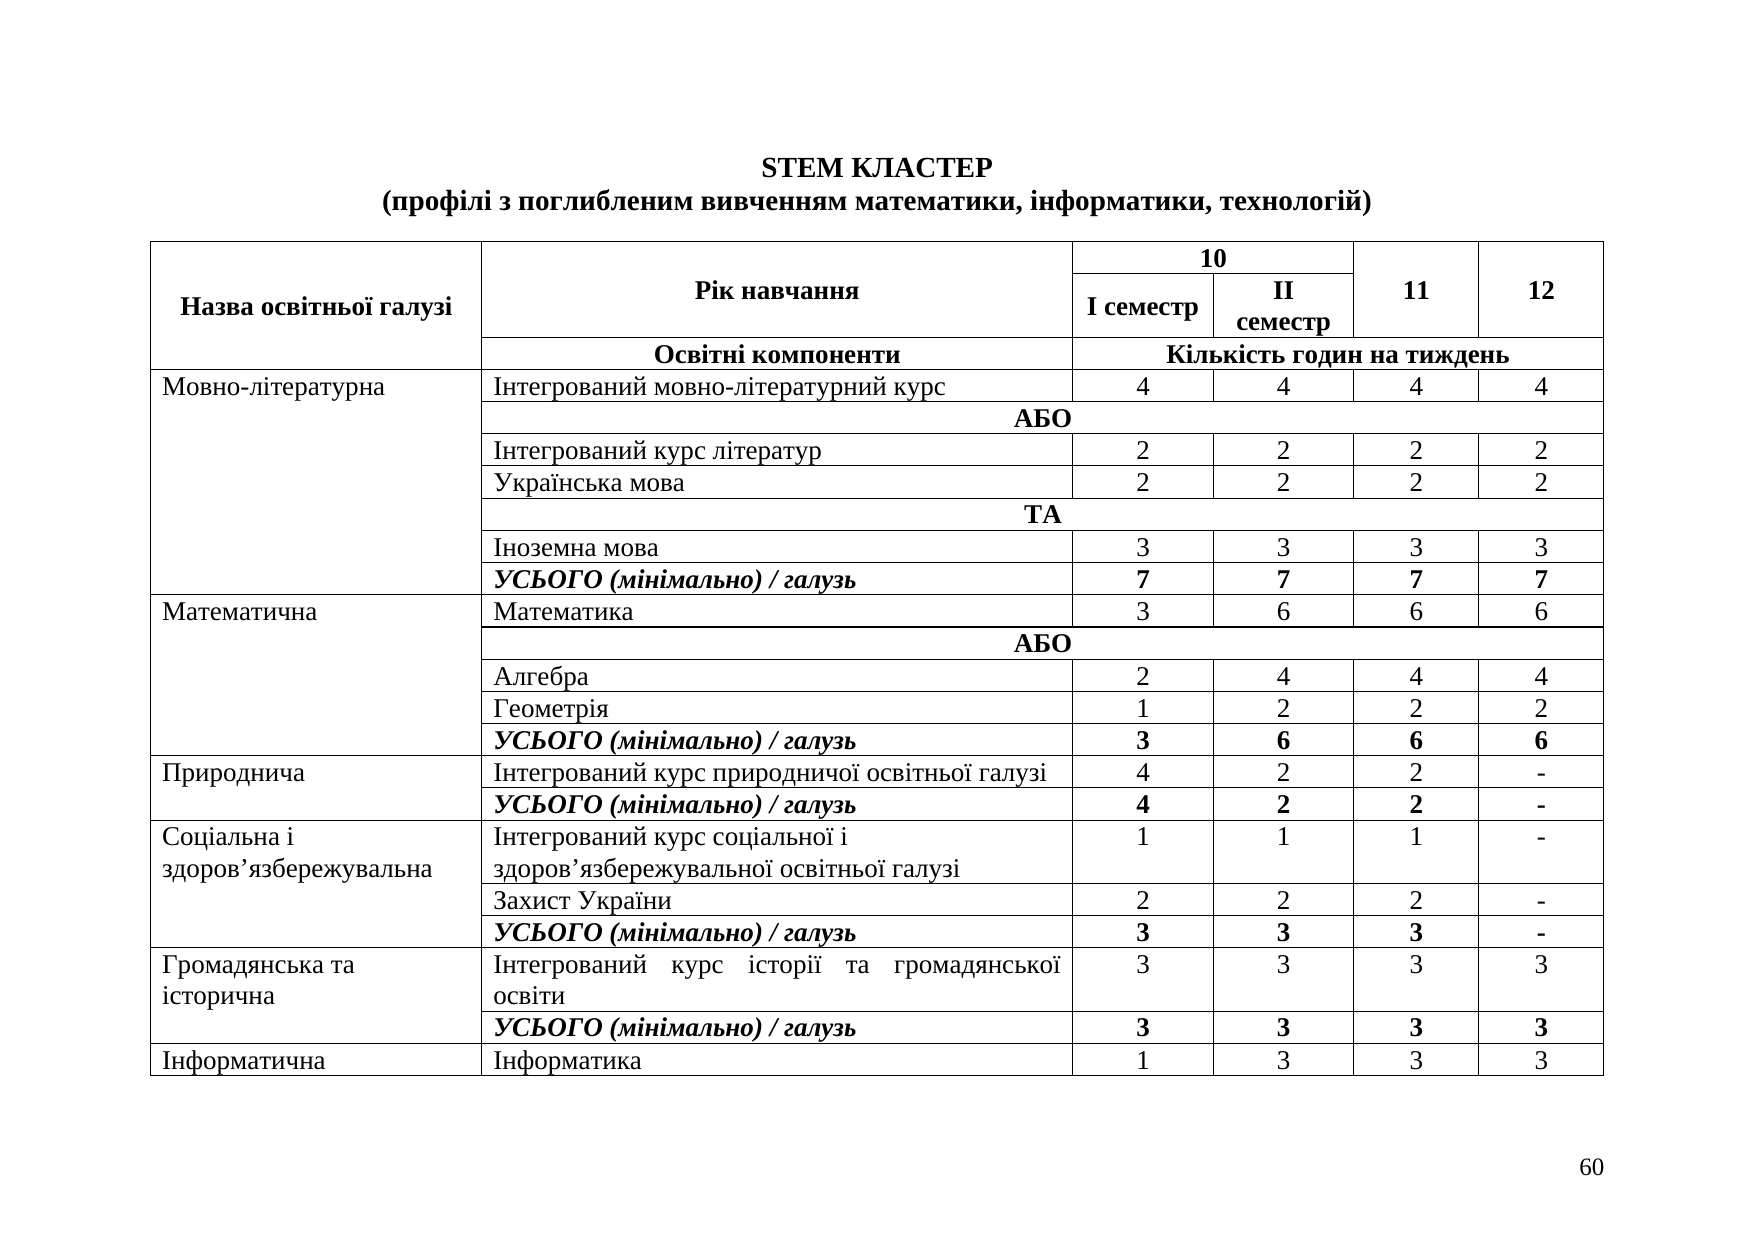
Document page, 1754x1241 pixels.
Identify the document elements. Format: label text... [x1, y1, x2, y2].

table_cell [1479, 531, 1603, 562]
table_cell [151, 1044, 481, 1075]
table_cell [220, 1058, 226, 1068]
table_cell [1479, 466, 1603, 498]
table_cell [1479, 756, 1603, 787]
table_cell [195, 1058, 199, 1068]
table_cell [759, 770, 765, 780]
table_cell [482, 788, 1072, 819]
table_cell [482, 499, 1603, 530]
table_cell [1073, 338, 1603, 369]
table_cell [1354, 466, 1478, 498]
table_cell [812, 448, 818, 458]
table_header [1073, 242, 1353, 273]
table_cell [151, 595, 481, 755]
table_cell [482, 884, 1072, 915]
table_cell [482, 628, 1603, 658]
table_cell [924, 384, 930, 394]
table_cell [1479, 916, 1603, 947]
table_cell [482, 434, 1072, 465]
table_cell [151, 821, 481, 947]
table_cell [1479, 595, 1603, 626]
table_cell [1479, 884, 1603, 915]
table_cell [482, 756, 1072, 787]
text STEM КЛАСТЕР [150, 150, 1604, 183]
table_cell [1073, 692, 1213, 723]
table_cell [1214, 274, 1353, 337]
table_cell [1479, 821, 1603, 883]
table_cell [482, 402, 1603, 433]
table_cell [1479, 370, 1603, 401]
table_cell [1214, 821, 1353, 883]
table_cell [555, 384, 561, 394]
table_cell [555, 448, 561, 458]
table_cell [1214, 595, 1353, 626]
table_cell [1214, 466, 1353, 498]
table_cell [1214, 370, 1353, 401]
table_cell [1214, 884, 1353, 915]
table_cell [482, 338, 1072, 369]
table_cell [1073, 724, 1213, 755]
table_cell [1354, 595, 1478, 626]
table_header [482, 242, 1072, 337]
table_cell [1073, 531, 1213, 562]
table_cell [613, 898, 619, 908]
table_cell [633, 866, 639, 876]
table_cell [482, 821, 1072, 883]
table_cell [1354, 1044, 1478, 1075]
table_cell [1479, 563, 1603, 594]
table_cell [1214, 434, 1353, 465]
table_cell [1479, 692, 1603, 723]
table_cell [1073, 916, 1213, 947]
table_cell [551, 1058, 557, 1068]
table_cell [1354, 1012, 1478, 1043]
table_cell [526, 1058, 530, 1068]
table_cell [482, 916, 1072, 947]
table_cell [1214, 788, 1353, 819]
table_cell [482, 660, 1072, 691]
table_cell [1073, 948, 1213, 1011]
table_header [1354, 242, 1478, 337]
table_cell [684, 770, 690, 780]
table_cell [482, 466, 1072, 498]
text (профілі з поглибленим вивченням математики, інформатики, технологій) [150, 183, 1604, 217]
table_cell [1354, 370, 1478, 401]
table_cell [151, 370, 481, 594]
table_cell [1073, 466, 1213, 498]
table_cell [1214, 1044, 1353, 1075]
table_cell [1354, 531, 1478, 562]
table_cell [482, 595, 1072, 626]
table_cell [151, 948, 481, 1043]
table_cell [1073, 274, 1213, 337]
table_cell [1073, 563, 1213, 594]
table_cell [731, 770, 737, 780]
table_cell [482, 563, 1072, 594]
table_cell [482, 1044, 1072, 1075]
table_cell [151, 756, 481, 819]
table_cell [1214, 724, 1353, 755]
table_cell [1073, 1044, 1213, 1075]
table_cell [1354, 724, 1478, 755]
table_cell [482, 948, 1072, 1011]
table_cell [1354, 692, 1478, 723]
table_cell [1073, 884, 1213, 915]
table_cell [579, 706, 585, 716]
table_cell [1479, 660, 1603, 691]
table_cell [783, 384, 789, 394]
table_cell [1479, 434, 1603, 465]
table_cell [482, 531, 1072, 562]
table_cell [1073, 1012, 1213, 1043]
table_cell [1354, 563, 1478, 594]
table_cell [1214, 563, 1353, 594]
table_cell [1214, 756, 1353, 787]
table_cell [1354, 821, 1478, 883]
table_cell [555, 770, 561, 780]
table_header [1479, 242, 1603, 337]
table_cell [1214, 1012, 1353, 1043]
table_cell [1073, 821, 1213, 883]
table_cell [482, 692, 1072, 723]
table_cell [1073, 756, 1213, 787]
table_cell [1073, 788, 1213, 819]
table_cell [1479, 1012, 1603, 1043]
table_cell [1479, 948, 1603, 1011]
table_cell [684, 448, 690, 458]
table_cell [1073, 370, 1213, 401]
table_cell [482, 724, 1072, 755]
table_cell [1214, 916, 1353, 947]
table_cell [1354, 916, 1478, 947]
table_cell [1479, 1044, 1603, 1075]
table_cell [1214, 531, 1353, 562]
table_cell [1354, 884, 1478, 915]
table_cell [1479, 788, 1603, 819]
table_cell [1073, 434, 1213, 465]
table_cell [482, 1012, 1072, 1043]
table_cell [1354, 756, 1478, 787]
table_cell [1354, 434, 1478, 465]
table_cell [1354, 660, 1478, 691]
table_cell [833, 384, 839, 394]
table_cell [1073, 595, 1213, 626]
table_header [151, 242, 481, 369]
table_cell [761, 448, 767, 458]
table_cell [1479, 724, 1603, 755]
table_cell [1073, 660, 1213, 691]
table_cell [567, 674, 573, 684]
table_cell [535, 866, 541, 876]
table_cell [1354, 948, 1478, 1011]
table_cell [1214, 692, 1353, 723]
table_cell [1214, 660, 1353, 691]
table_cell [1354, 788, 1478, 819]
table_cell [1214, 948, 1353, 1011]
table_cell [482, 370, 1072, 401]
